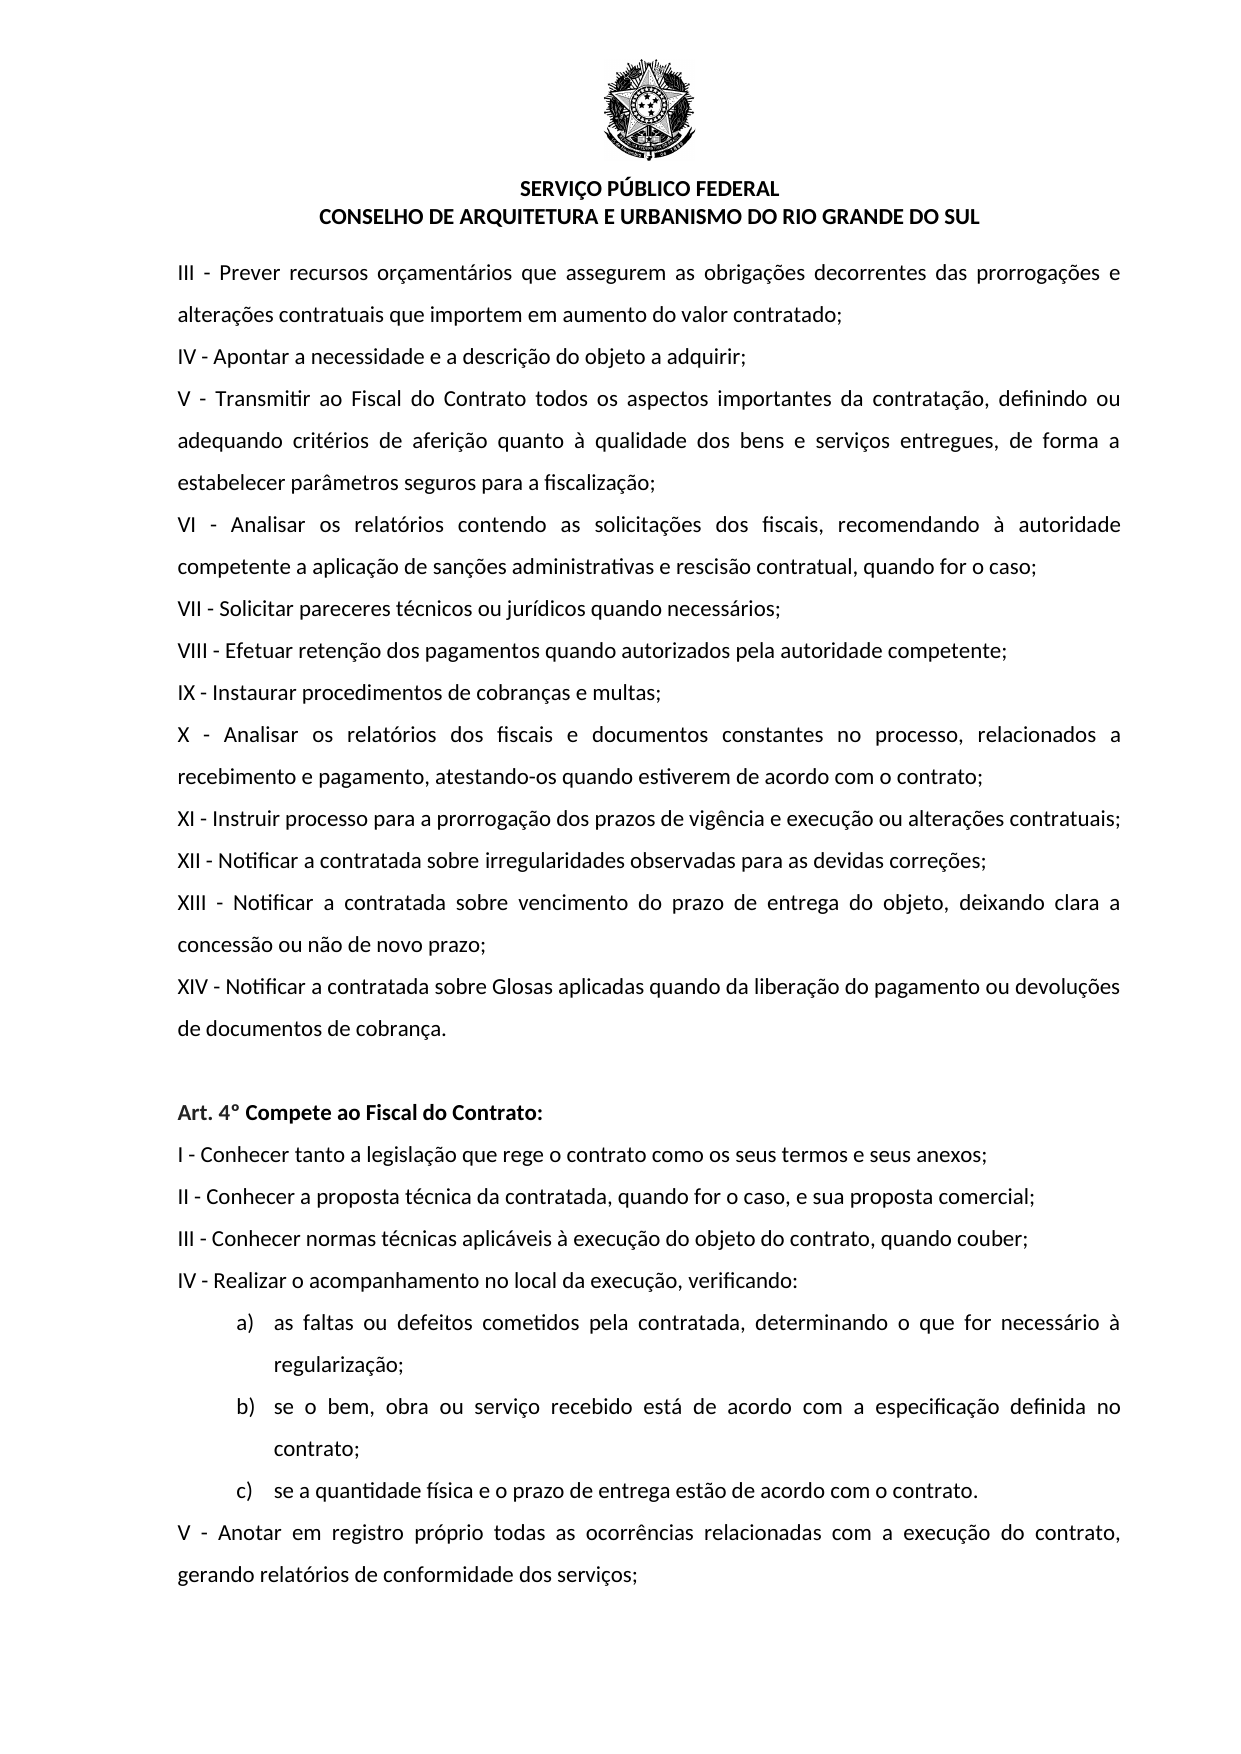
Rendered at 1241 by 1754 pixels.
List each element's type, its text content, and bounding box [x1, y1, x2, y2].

list se a quantidade física e o prazo de entrega estão de acordo com o contrato. [236, 1476, 1122, 1504]
text XI - Instruir processo para a prorrogação dos prazos de vigência e execução ou alterações contratuais; [177, 804, 1122, 832]
text III - Prever recursos orçamentários que assegurem as obrigações decorrentes das prorrogações e alterações contratuais que importem em aumento do valor contratado; [177, 258, 1122, 328]
text VII - Solicitar pareceres técnicos ou jurídicos quando necessários; [177, 594, 1122, 622]
list se o bem, obra ou serviço recebido está de acordo com a especificação definida no contrato; [236, 1392, 1122, 1462]
text XII - Notificar a contratada sobre irregularidades observadas para as devidas correções; [177, 846, 1122, 874]
text Art. 4º Compete ao Fiscal do Contrato: [245, 1098, 1122, 1126]
text IV - Apontar a necessidade e a descrição do objeto a adquirir; [177, 342, 1122, 370]
text VIII - Efetuar retenção dos pagamentos quando autorizados pela autoridade competente; [177, 636, 1122, 664]
text VI - Analisar os relatórios contendo as solicitações dos fiscais, recomendando à autoridade competente a aplicação de sanções administrativas e rescisão contratual, quando for o caso; [177, 510, 1122, 580]
text IV - Realizar o acompanhamento no local da execução, verificando: [177, 1266, 1122, 1294]
picture [603, 59, 696, 161]
text V - Anotar em registro próprio todas as ocorrências relacionadas com a execução do contrato, gerando relatórios de conformidade dos serviços; [177, 1518, 1122, 1588]
text I - Conhecer tanto a legislação que rege o contrato como os seus termos e seus anexos; [177, 1140, 1122, 1168]
text V - Transmitir ao Fiscal do Contrato todos os aspectos importantes da contratação, definindo ou adequando critérios de aferição quanto à qualidade dos bens e serviços entregues, de forma a estabelecer parâmetros seguros para a fiscalização; [177, 384, 1122, 496]
text XIII - Notificar a contratada sobre vencimento do prazo de entrega do objeto, deixando clara a concessão ou não de novo prazo; [177, 888, 1122, 958]
text X - Analisar os relatórios dos fiscais e documentos constantes no processo, relacionados a recebimento e pagamento, atestando-os quando estiverem de acordo com o contrato; [177, 720, 1122, 790]
text XIV - Notificar a contratada sobre Glosas aplicadas quando da liberação do pagamento ou devoluções de documentos de cobrança. [177, 972, 1122, 1042]
text II - Conhecer a proposta técnica da contratada, quando for o caso, e sua proposta comercial; [177, 1182, 1122, 1210]
list as faltas ou defeitos cometidos pela contratada, determinando o que for necessário à regularização; [236, 1308, 1122, 1378]
text III - Conhecer normas técnicas aplicáveis à execução do objeto do contrato, quando couber; [177, 1224, 1122, 1252]
text IX - Instaurar procedimentos de cobranças e multas; [177, 678, 1122, 706]
